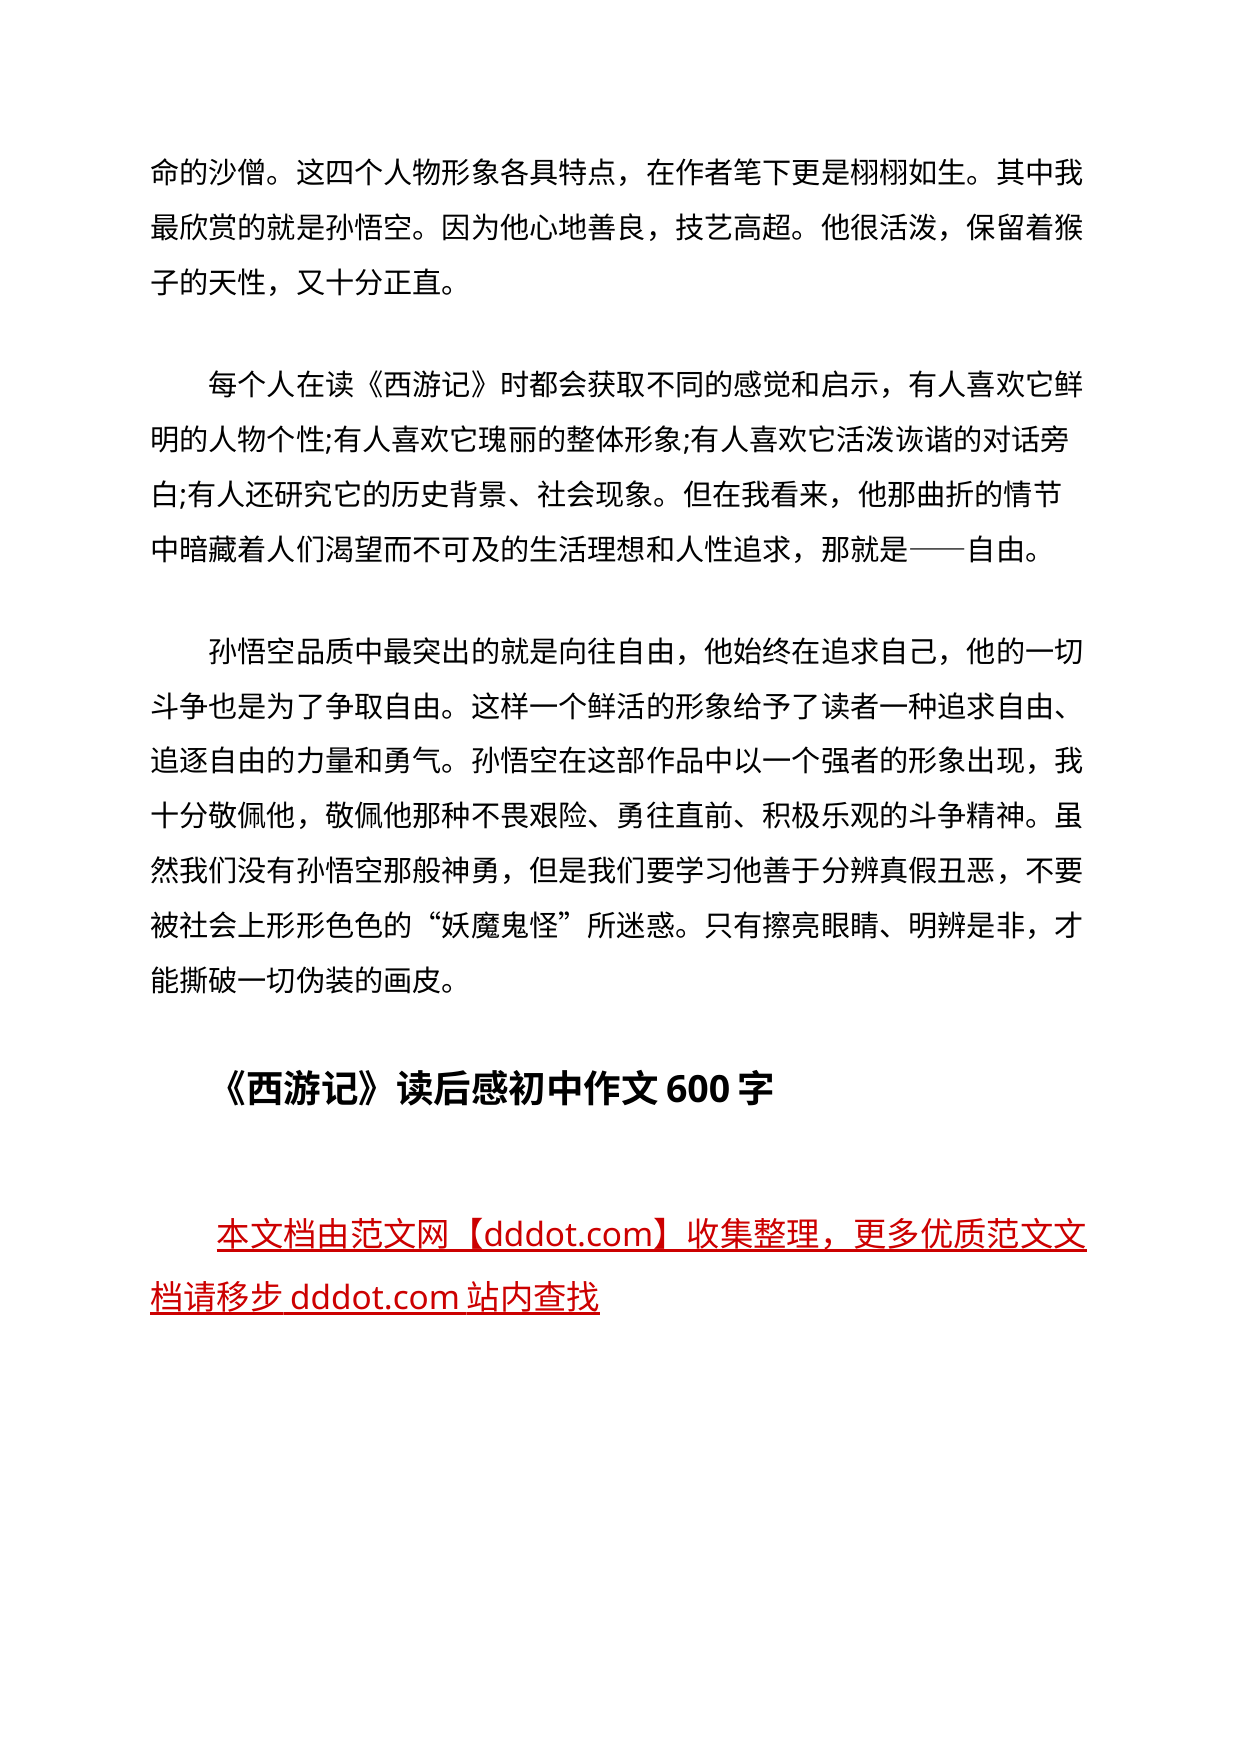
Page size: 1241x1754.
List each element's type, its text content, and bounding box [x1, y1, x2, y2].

text 每个人在读《西游记》时都会获取不同的感觉和启示，有人喜欢它鲜明的人物个性;有人喜欢它瑰丽的整体形象;有人喜欢它活泼诙谐的对话旁白;有人还研究它的历史背景、社会现象。但在我看来，他那曲折的情节中暗藏着人们渴望而不可及的生活理想和人性追求，那就是——自由。 [150, 362, 1090, 569]
text 孙悟空品质中最突出的就是向往自由，他始终在追求自己，他的一切斗争也是为了争取自由。这样一个鲜活的形象给予了读者一种追求自由、追逐自由的力量和勇气。孙悟空在这部作品中以一个强者的形象出现，我十分敬佩他，敬佩他那种不畏艰险、勇往直前、积极乐观的斗争精神。虽然我们没有孙悟空那般神勇，但是我们要学习他善于分辨真假丑恶，不要被社会上形形色色的“妖魔鬼怪”所迷惑。只有擦亮眼睛、明辨是非，才能撕破一切伪装的画皮。 [150, 628, 1090, 1000]
text 《西游记》读后感初中作文600字 [150, 1059, 1090, 1114]
text 本文档由范文网【dddot.com】收集整理，更多优质范文文档请移步dddot.com站内查找 [150, 1208, 1090, 1319]
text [150, 150, 1090, 302]
